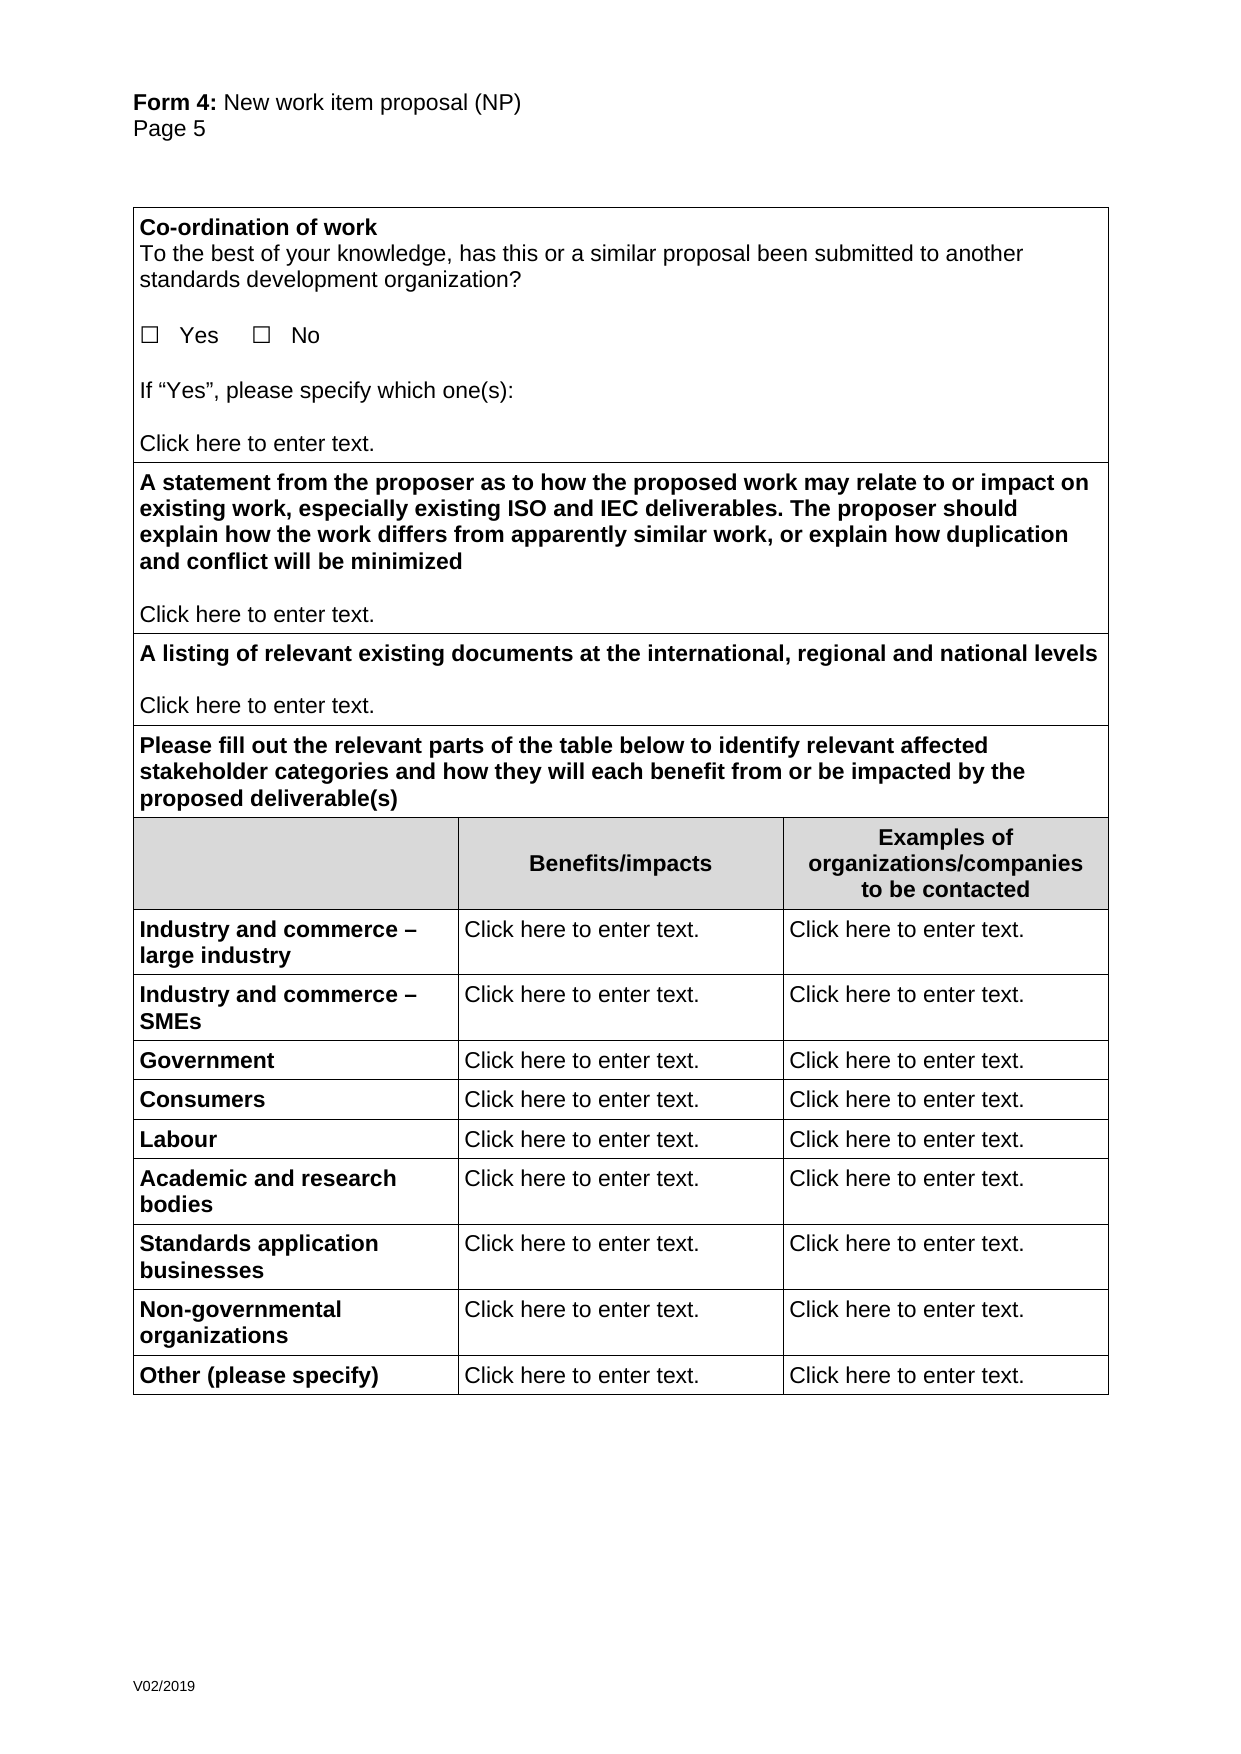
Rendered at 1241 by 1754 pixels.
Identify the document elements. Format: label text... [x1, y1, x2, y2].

table_cell Industry and commerce – large industry [134, 910, 458, 974]
table_cell Benefits/impacts [459, 818, 783, 909]
table_cell Please fill out the relevant parts of the table below to identify relevant affected stakeholder categories and how they will each benefit from or be impacted by the proposed deliverable(s) [134, 726, 1108, 817]
table_cell A listing of relevant existing documents at the international, regional and national levels [134, 634, 1108, 725]
table_cell Other (please specify) [134, 1356, 458, 1394]
table_cell [134, 818, 458, 909]
table_cell Labour [134, 1120, 458, 1158]
table_cell Academic and research bodies [134, 1159, 458, 1223]
table_cell Standards application businesses [134, 1225, 458, 1289]
table_cell Co-ordination of work To the best of your knowledge, has this or a similar proposal been submitted to another standards development organization? Yes No If “Yes”, please specify which one(s): [134, 208, 1108, 462]
table_cell A statement from the proposer as to how the proposed work may relate to or impact on existing work, especially existing ISO and IEC deliverables. The proposer should explain how the work differs from apparently similar work, or explain how duplication and conflict will be minimized [134, 463, 1108, 633]
table_cell Consumers [134, 1080, 458, 1118]
table_cell Government [134, 1041, 458, 1079]
table_cell Industry and commerce – SMEs [134, 975, 458, 1040]
table_cell Examples of organizations/companies to be contacted [784, 818, 1108, 909]
table_cell Non-governmental organizations [134, 1290, 458, 1355]
